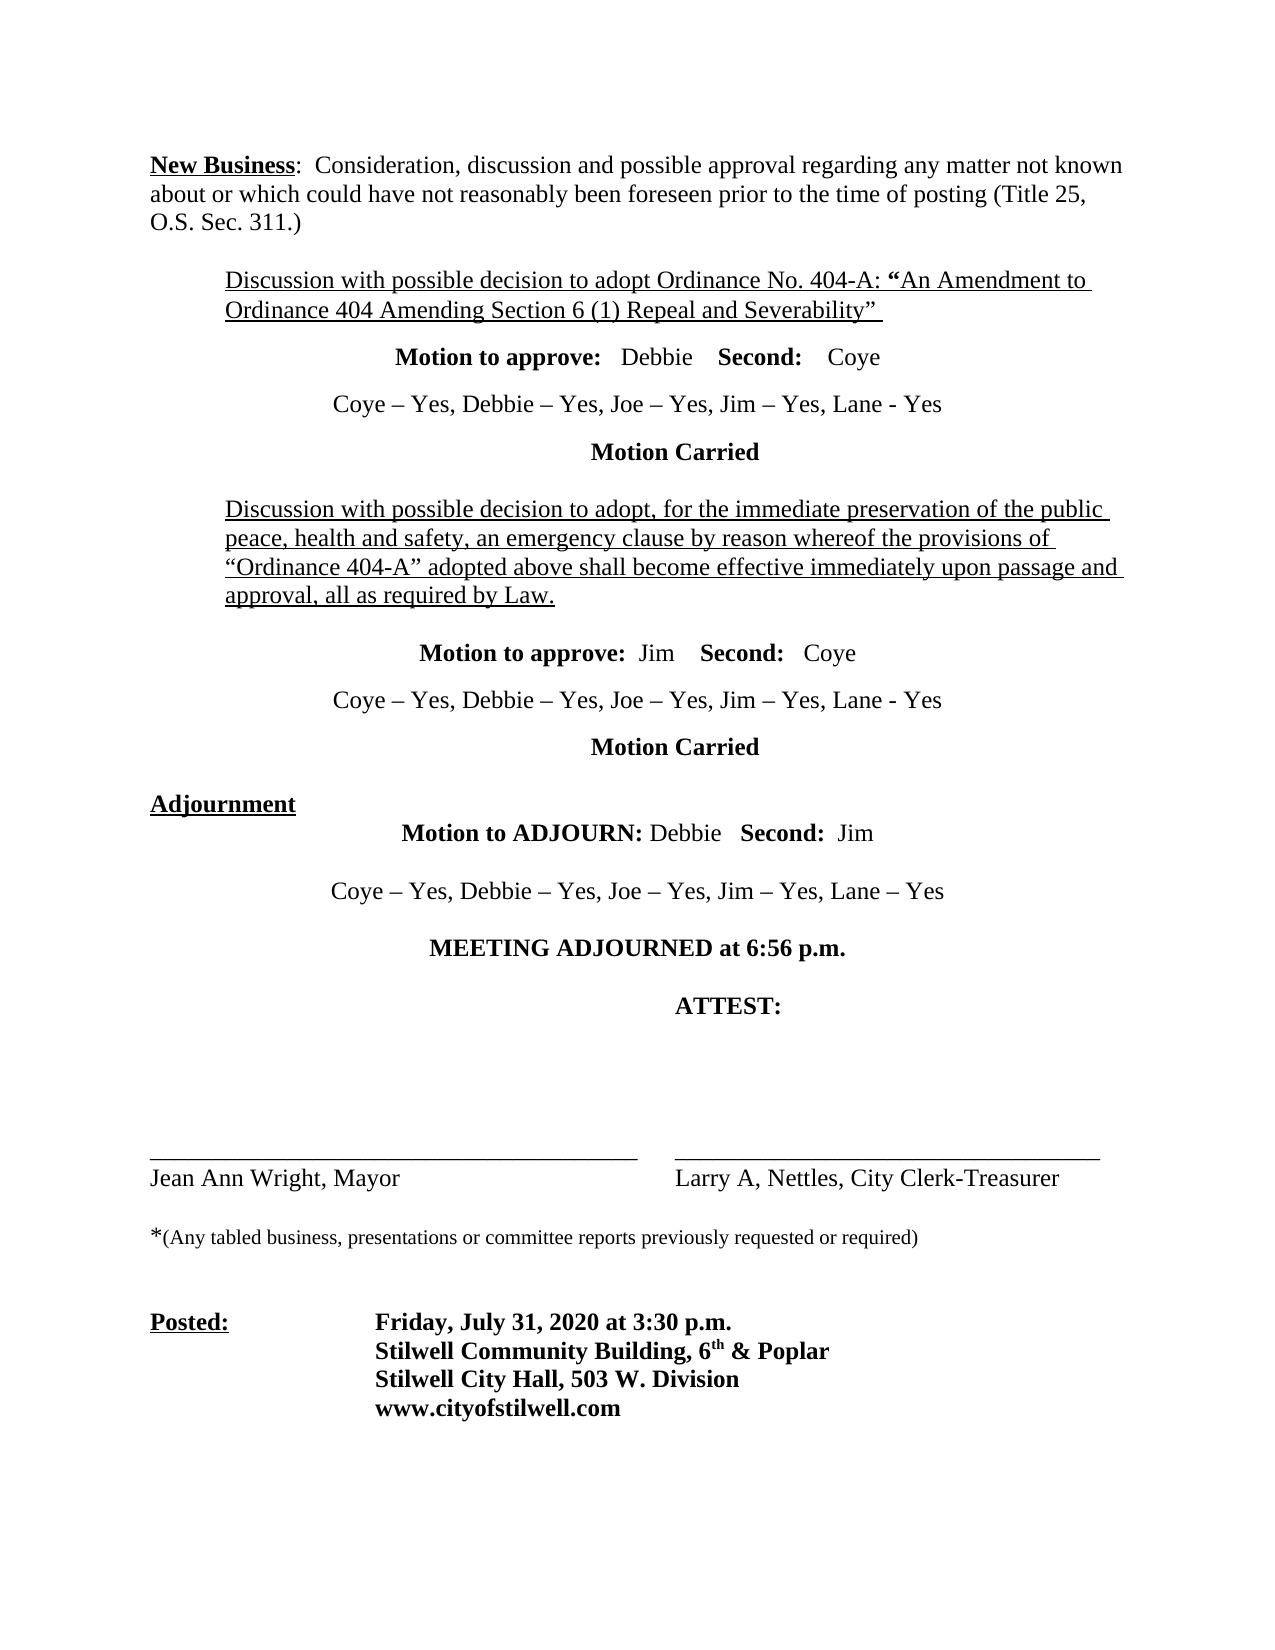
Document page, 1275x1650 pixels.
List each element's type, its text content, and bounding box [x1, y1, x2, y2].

text Motion to approve: Debbie Second: Coye [150, 342, 1125, 371]
text Motion Carried [225, 732, 1125, 761]
text Motion to approve: Jim Second: Coye [150, 638, 1125, 667]
text Posted: Friday, July 31, 2020 at 3:30 p.m. [150, 1307, 1125, 1336]
text www.cityofstilwell.com [150, 1393, 1125, 1422]
text *(Any tabled business, presentations or committee reports previously requested or required) [150, 1221, 1125, 1249]
text Discussion with possible decision to adopt Ordinance No. 404-A: “An Amendment to Ordinance 404 Amending Section 6 (1) Repeal and Severability” [225, 265, 1125, 324]
text Stilwell City Hall, 503 W. Division [150, 1364, 1125, 1393]
text MEETING ADJOURNED at 6:56 p.m. [150, 933, 1125, 962]
text Coye – Yes, Debbie – Yes, Joe – Yes, Jim – Yes, Lane - Yes [150, 389, 1125, 418]
text Stilwell Community Building, 6th & Poplar [150, 1336, 1125, 1364]
list Discussion with possible decision to adopt, for the immediate preservation of the public peace, health and safety, an emergency clause by reason whereof the provisions of “Ordinance 404-A” adopted above shall become effective immediately upon passage and approval, all as required by Law. [225, 494, 1125, 609]
text ATTEST: [675, 991, 1125, 1019]
text Motion Carried [225, 437, 1125, 465]
text Coye – Yes, Debbie – Yes, Joe – Yes, Jim – Yes, Lane – Yes [150, 876, 1125, 904]
text Motion to ADJOURN: Debbie Second: Jim [150, 818, 1125, 847]
text Jean Ann Wright, Mayor Larry A, Nettles, City Clerk-Treasurer [150, 1163, 1125, 1192]
text Coye – Yes, Debbie – Yes, Joe – Yes, Jim – Yes, Lane - Yes [150, 685, 1125, 714]
text New Business: Consideration, discussion and possible approval regarding any matter not known about or which could have not reasonably been foreseen prior to the time of posting (Title 25, O.S. Sec. 311.) [150, 150, 1125, 236]
text _______________________________________ __________________________________ [150, 1134, 1125, 1163]
text Adjournment [150, 789, 1125, 818]
